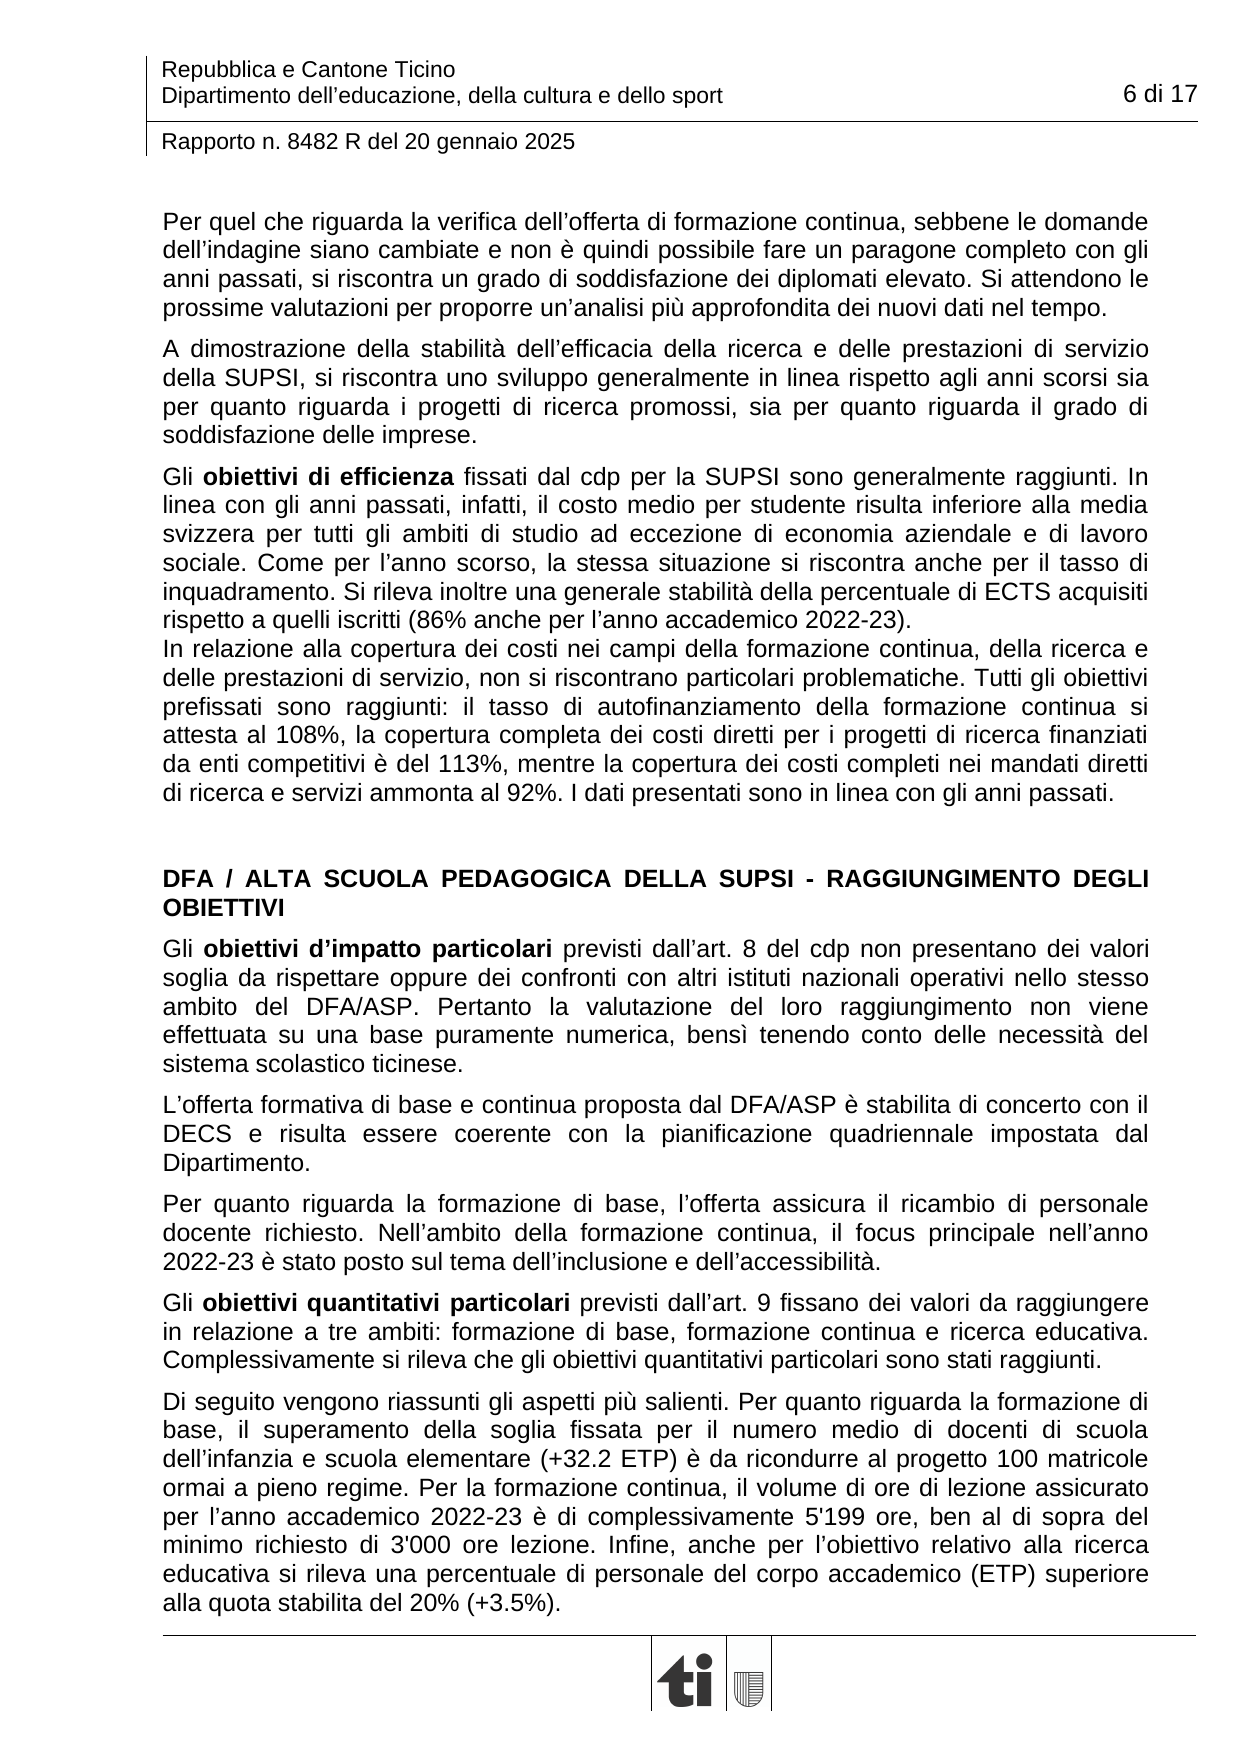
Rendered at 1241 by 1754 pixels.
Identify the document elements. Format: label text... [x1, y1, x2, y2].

text Gli obiettivi quantitativi particolari previsti dall’art. 9 fissano dei valori da raggiungere in relazione a tre ambiti: formazione di base, formazione continua e ricerca educativa. Complessivamente si rileva che gli obiettivi quantitativi particolari sono stati raggiunti. [162, 1288, 1151, 1374]
text Gli obiettivi d’impatto particolari previsti dall’art. 8 del cdp non presentano dei valori soglia da rispettare oppure dei confronti con altri istituti nazionali operativi nello stesso ambito del DFA/ASP. Pertanto la valutazione del loro raggiungimento non viene effettuata su una base puramente numerica, bensì tenendo conto delle necessità del sistema scolastico ticinese. [162, 934, 1151, 1078]
text Per quel che riguarda la verifica dell’offerta di formazione continua, sebbene le domande dell’indagine siano cambiate e non è quindi possibile fare un paragone completo con gli anni passati, si riscontra un grado di soddisfazione dei diplomati elevato. Si attendono le prossime valutazioni per proporre un’analisi più approfondita dei nuovi dati nel tempo. [162, 207, 1151, 322]
picture [655, 1636, 725, 1707]
text L’offerta formativa di base e continua proposta dal DFA/ASP è stabilita di concerto con il DECS e risulta essere coerente con la pianificazione quadriennale impostata dal Dipartimento. [162, 1091, 1151, 1177]
text In relazione alla copertura dei costi nei campi della formazione continua, della ricerca e delle prestazioni di servizio, non si riscontrano particolari problematiche. Tutti gli obiettivi prefissati sono raggiunti: il tasso di autofinanziamento della formazione continua si attesta al 108%, la copertura completa dei costi diretti per i progetti di ricerca finanziati da enti competitivi è del 113%, mentre la copertura dei costi completi nei mandati diretti di ricerca e servizi ammonta al 92%. I dati presentati sono in linea con gli anni passati. [162, 634, 1151, 807]
text Per quanto riguarda la formazione di base, l’offerta assicura il ricambio di personale docente richiesto. Nell’ambito della formazione continua, il focus principale nell’anno 2022-23 è stato posto sul tema dell’inclusione e dell’accessibilità. [162, 1189, 1151, 1276]
text A dimostrazione della stabilità dell’efficacia della ricerca e delle prestazioni di servizio della SUPSI, si riscontra uno sviluppo generalmente in linea rispetto agli anni scorsi sia per quanto riguarda i progetti di ricerca promossi, sia per quanto riguarda il grado di soddisfazione delle imprese. [162, 334, 1151, 449]
subtitle DFA / ALTA SCUOLA PEDAGOGICA DELLA SUPSI - RAGGIUNGIMENTO DEGLI OBIETTIVI [162, 864, 1151, 922]
text Gli obiettivi di efficienza fissati dal cdp per la SUPSI sono generalmente raggiunti. In linea con gli anni passati, infatti, il costo medio per studente risulta inferiore alla media svizzera per tutti gli ambiti di studio ad eccezione di economia aziendale e di lavoro sociale. Come per l’anno scorso, la stessa situazione si riscontra anche per il tasso di inquadramento. Si rileva inoltre una generale stabilità della percentuale di ECTS acquisiti rispetto a quelli iscritti (86% anche per l’anno accademico 2022-23). [162, 462, 1151, 634]
picture [728, 1636, 770, 1707]
text Di seguito vengono riassunti gli aspetti più salienti. Per quanto riguarda la formazione di base, il superamento della soglia fissata per il numero medio di docenti di scuola dell’infanzia e scuola elementare (+32.2 ETP) è da ricondurre al progetto 100 matricole ormai a pieno regime. Per la formazione continua, il volume di ore di lezione assicurato per l’anno accademico 2022-23 è di complessivamente 5'199 ore, ben al di sopra del minimo richiesto di 3'000 ore lezione. Infine, anche per l’obiettivo relativo alla ricerca educativa si rileva una percentuale di personale del corpo accademico (ETP) superiore alla quota stabilita del 20% (+3.5%). [162, 1387, 1151, 1617]
